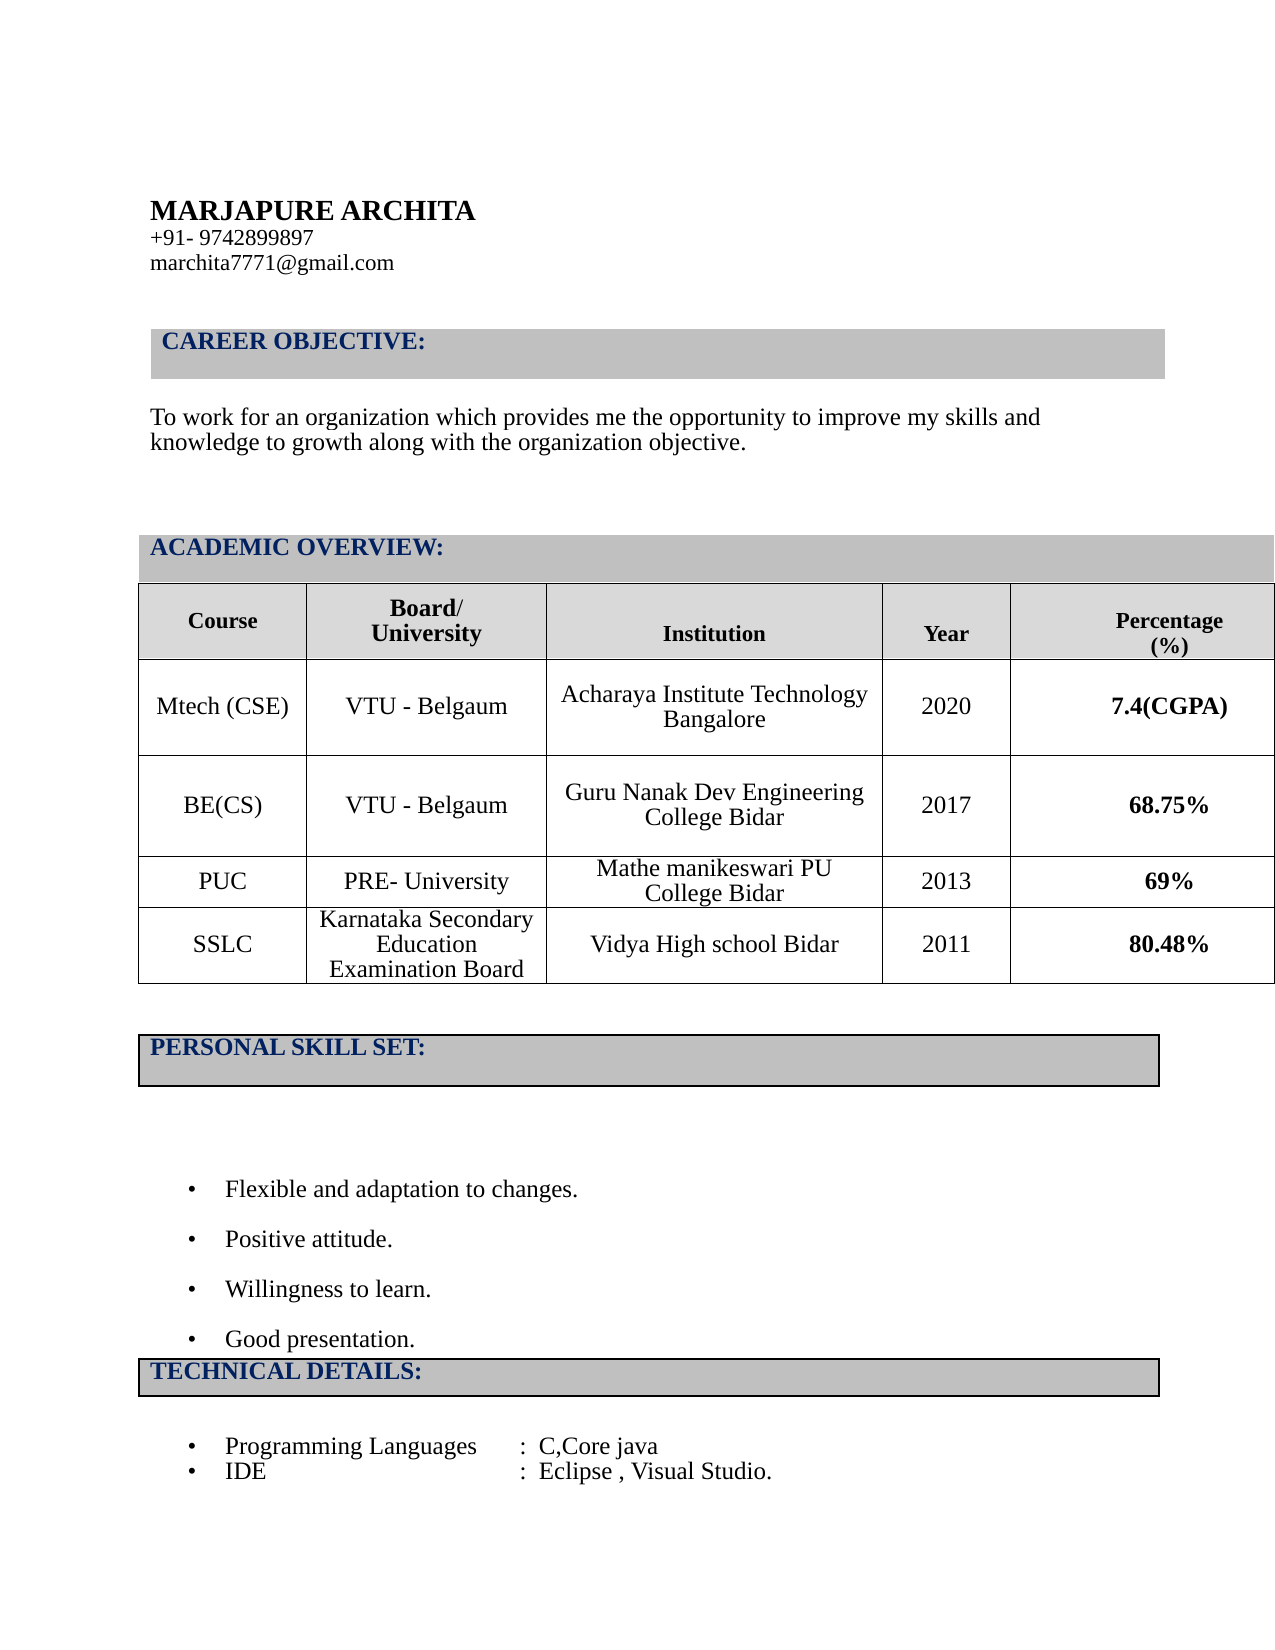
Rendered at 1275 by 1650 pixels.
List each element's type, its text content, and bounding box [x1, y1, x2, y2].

table_cell VTU - Belgaum [307, 660, 546, 755]
table_header ACADEMIC OVERVIEW: [139, 535, 1274, 582]
table_cell VTU - Belgaum [307, 756, 546, 856]
text MARJAPURE ARCHITA [150, 200, 1125, 225]
table_cell PRE- University [307, 857, 546, 907]
table_cell BE(CS) [139, 756, 306, 856]
table_cell 2020 [883, 660, 1010, 755]
table_cell Mathe manikeswari PU College Bidar [547, 857, 882, 907]
table_cell 69% [1011, 857, 1274, 907]
list Programming Languages : C,Core java [187, 1434, 1125, 1459]
list IDE : Eclipse , Visual Studio. [187, 1459, 1125, 1484]
text To work for an organization which provides me the opportunity to improve my skills and knowledge to growth along with the organization objective. [747, 405, 1125, 455]
text marchita7771@gmail.com [150, 250, 1125, 275]
list Flexible and adaptation to changes. [187, 1158, 1125, 1208]
table_header TECHNICAL DETAILS: [140, 1360, 1158, 1395]
table_header PERSONAL SKILL SET: [140, 1036, 1158, 1085]
table_cell 2011 [883, 908, 1010, 983]
list Good presentation. [187, 1308, 1125, 1358]
table_cell Guru Nanak Dev Engineering College Bidar [547, 756, 882, 856]
table_cell Year [883, 584, 1010, 658]
table_cell 2017 [883, 756, 1010, 856]
table_cell 2013 [883, 857, 1010, 907]
table_cell 7.4(CGPA) [1011, 660, 1274, 755]
text +91- 9742899897 [150, 225, 1125, 250]
table_cell Board/ University [307, 584, 546, 658]
table_cell Course [139, 584, 306, 658]
table_cell 68.75% [1011, 756, 1274, 856]
table_cell Mtech (CSE) [139, 660, 306, 755]
list Willingness to learn. [187, 1258, 1125, 1308]
table_cell Vidya High school Bidar [547, 908, 882, 983]
table_cell Acharaya Institute Technology Bangalore [547, 660, 882, 755]
table_cell 80.48% [1011, 908, 1274, 983]
table_cell Percentage (%) [1011, 584, 1274, 658]
table_cell SSLC [139, 908, 306, 983]
table_header CAREER OBJECTIVE: [151, 329, 1165, 379]
table_cell Institution [547, 584, 882, 658]
table_cell PUC [139, 857, 306, 907]
list Positive attitude. [187, 1208, 1125, 1258]
table_cell Karnataka Secondary Education Examination Board [307, 908, 546, 983]
